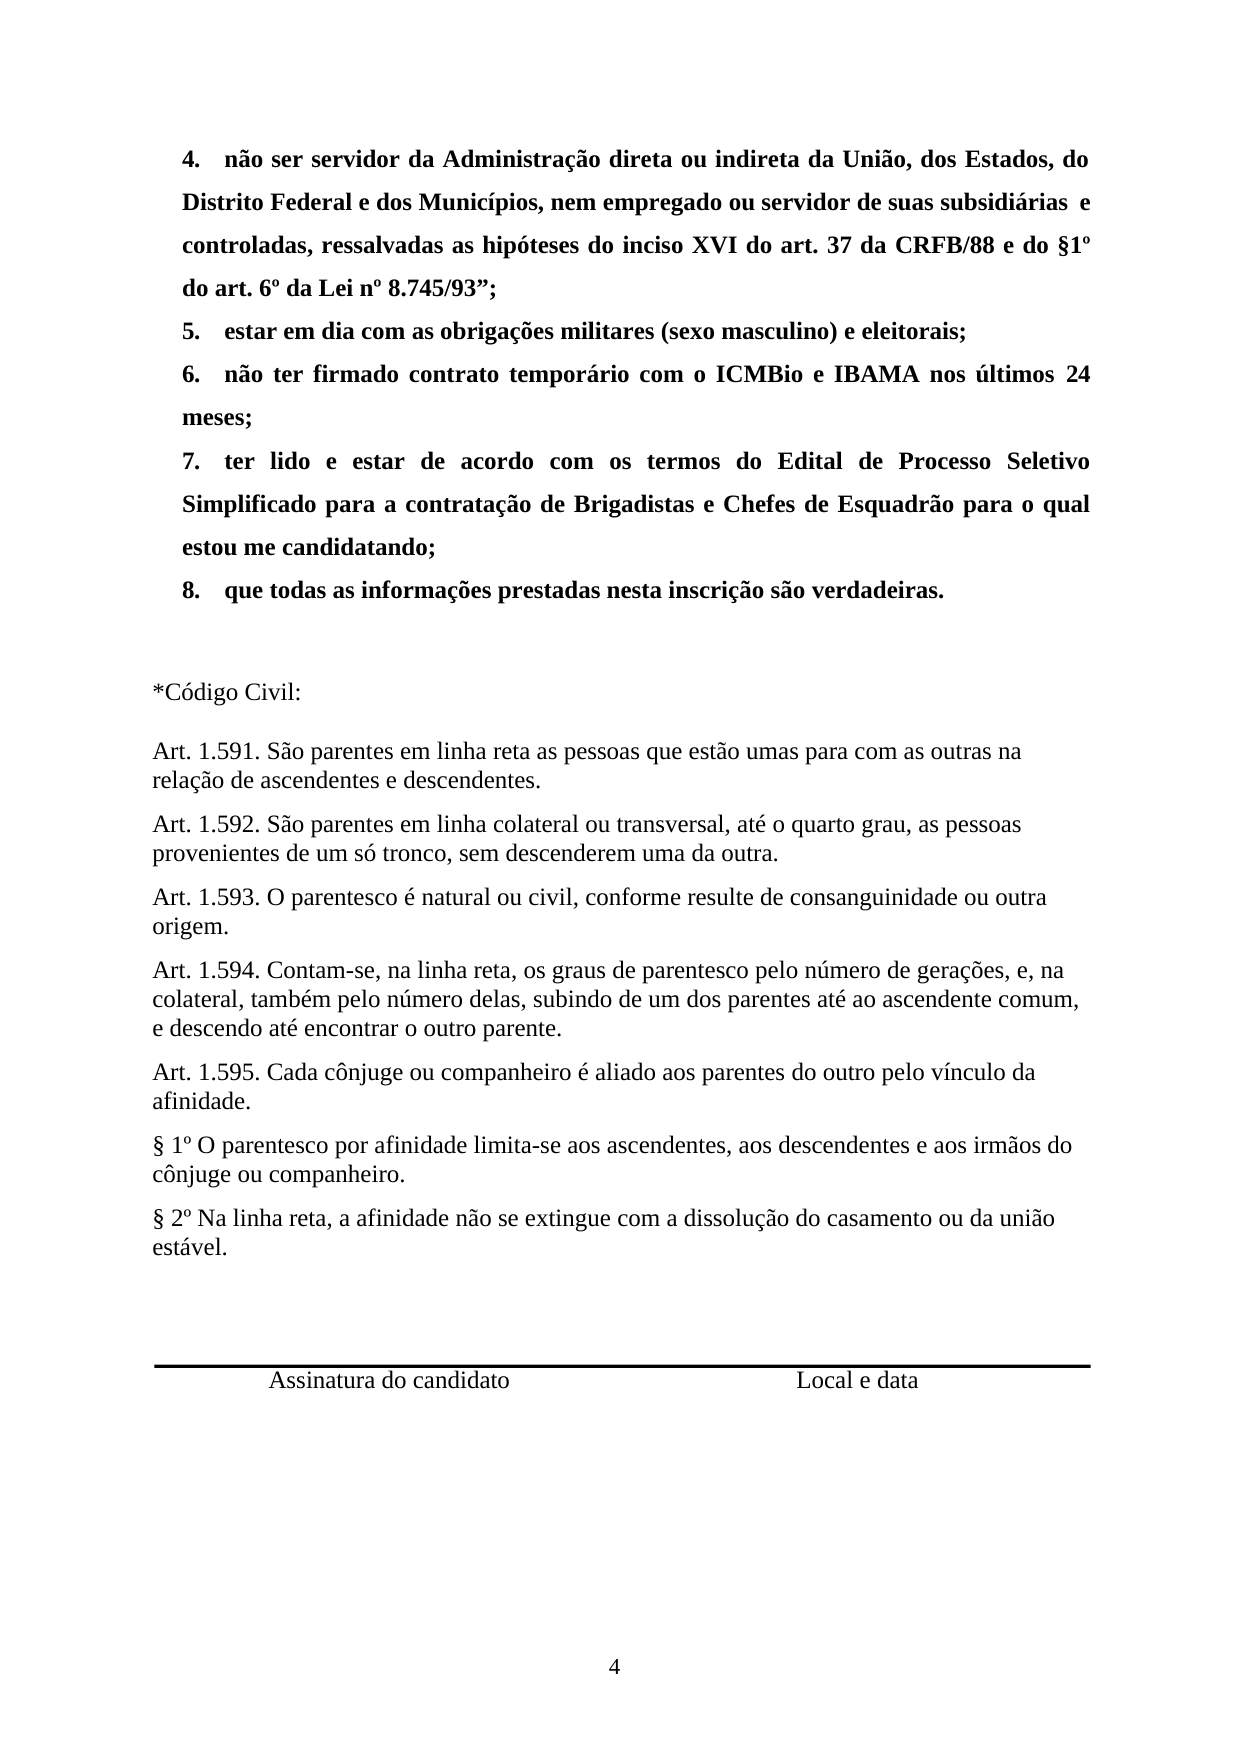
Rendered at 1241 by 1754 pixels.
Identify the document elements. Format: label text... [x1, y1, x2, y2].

list não ser servidor da Administração direta ou indireta da União, dos Estados, do Distrito Federal e dos Municípios, nem empregado ou servidor de suas subsidiárias e controladas, ressalvadas as hipóteses do inciso XVI do art. 37 da CRFB/88 e do §1º do art. 6º da Lei nº 8.745/93”; [182, 144, 1090, 302]
list não ter firmado contrato temporário com o ICMBio e IBAMA nos últimos 24 meses; [182, 359, 1090, 431]
text § 2º Na linha reta, a afinidade não se extingue com a dissolução do casamento ou da união estável. [152, 1203, 1062, 1260]
text *Código Civil: [152, 677, 1194, 706]
text Art. 1.594. Contam-se, na linha reta, os graus de parentesco pelo número de gerações, e, na colateral, também pelo número delas, subindo de um dos parentes até ao ascendente comum, e descendo até encontrar o outro parente. [152, 955, 1081, 1042]
list estar em dia com as obrigações militares (sexo masculino) e eleitorais; [182, 316, 1194, 345]
text Art. 1.592. São parentes em linha colateral ou transversal, até o quarto grau, as pessoas provenientes de um só tronco, sem descenderem uma da outra. [152, 809, 1024, 866]
list ter lido e estar de acordo com os termos do Edital de Processo Seletivo Simplificado para a contratação de Brigadistas e Chefes de Esquadrão para o qual estou me candidatando; [182, 446, 1091, 561]
list que todas as informações prestadas nesta inscrição são verdadeiras. [182, 575, 1194, 604]
text Art. 1.595. Cada cônjuge ou companheiro é aliado aos parentes do outro pelo vínculo da afinidade. [152, 1057, 1038, 1114]
text § 1º O parentesco por afinidade limita-se aos ascendentes, aos descendentes e aos irmãos do cônjuge ou companheiro. [152, 1130, 1074, 1187]
text Art. 1.593. O parentesco é natural ou civil, conforme resulte de consanguinidade ou outra origem. [152, 882, 1049, 940]
text Art. 1.591. São parentes em linha reta as pessoas que estão umas para com as outras na relação de ascendentes e descendentes. [152, 736, 1024, 793]
text Assinatura do candidato Local e data [268, 1361, 1194, 1394]
